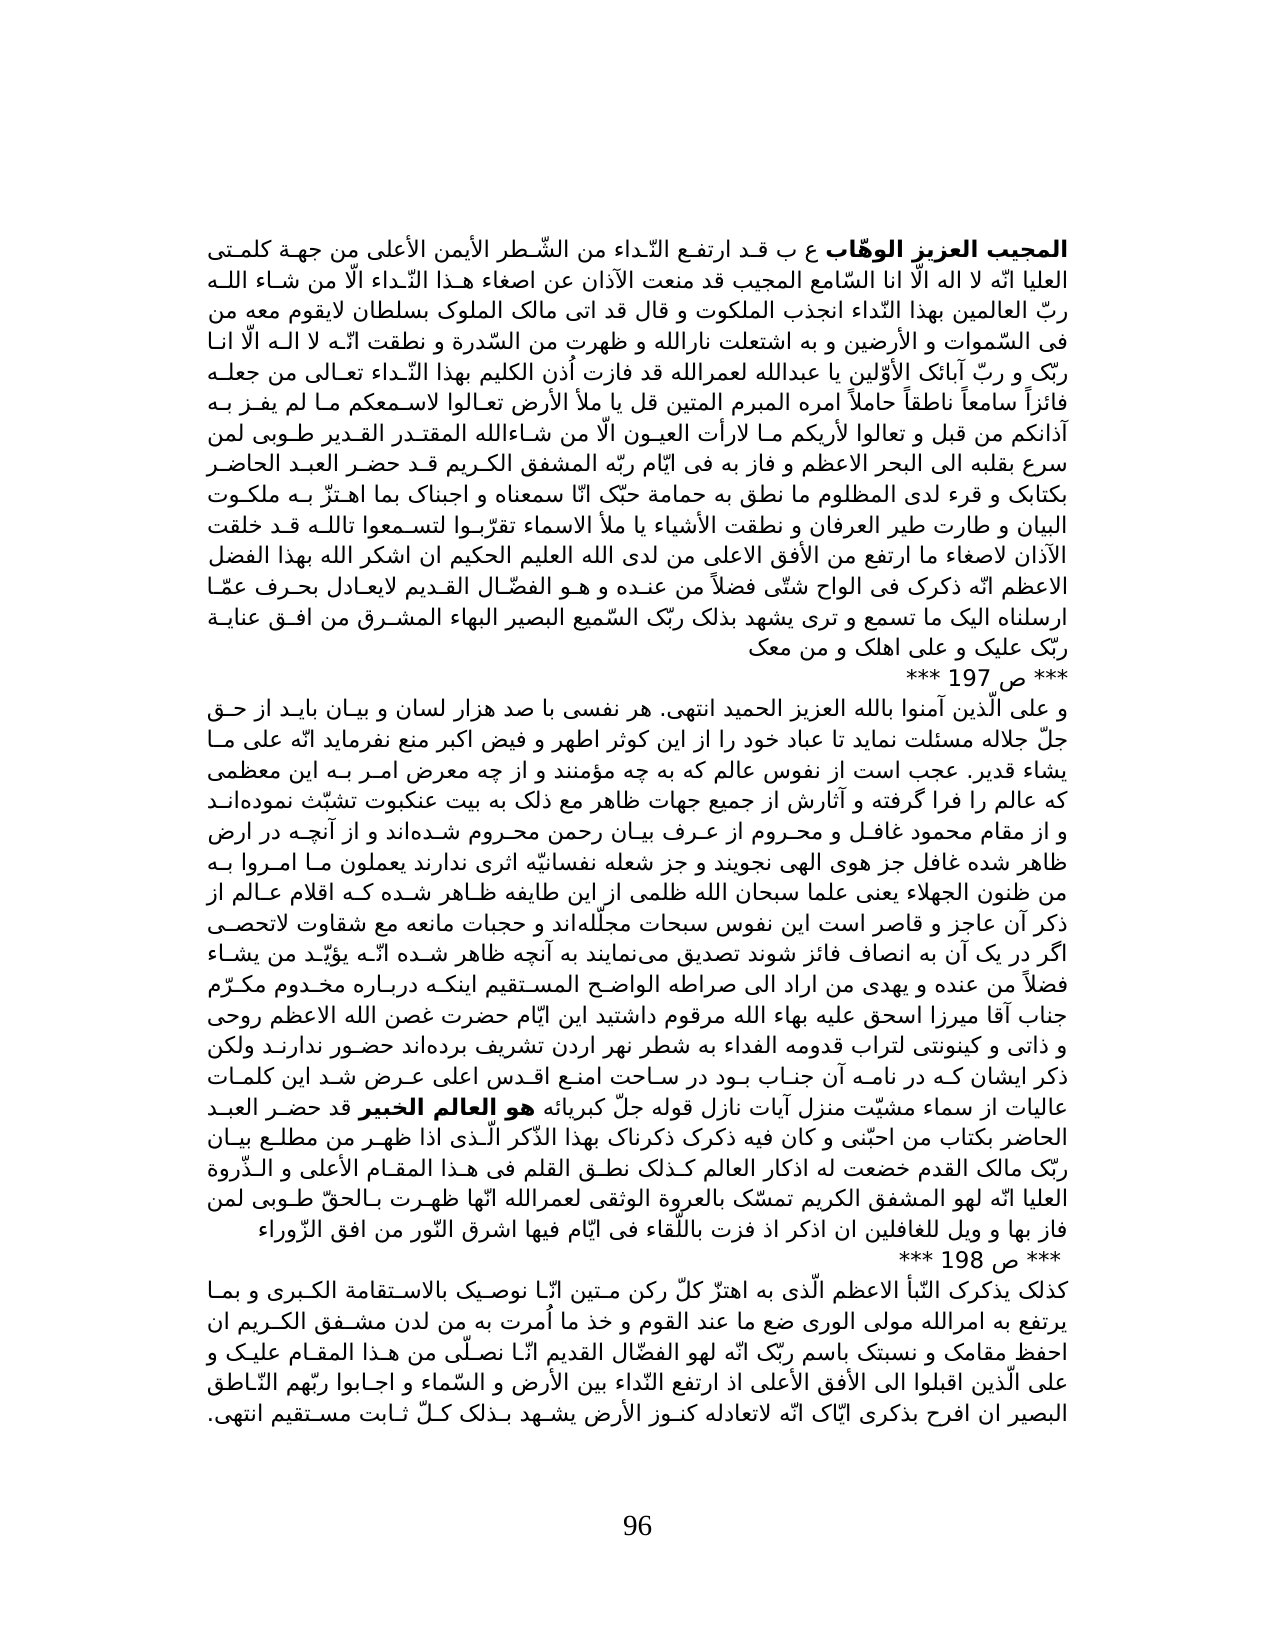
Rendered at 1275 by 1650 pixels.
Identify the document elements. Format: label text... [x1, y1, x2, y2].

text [207, 1277, 1068, 1427]
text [207, 236, 1068, 661]
text و علی الّذین آمنوا بالله العزیز الحمید انتهی. هر نفسی با صد هزار لسان و بیان باید از حق جلّ جلاله مسئلت نماید تا عباد خود را از این کوثر اطهر و فیض اکبر منع نفرماید انّه علی ما یشاء قدیر. عجب است از نفوس عالم که به چه مؤمنند و از چه معرض امر به این معظمی که عالم را فرا گرفته و آثارش از جمیع جهات ظاهر مع ذلک به بیت عنکبوت تشبّث نموده‌اند و از مقام محمود غافل و محروم از عرف بیان رحمن محروم شده‌اند و از آنچه در ارض ظاهر شده غافل جز هوی الهی نجویند و جز شعله نفسانیّه اثری ندارند یعملون ما امروا به من ظنون الجهلاء یعنی علما سبحان الله ظلمی از این طایفه ظاهر شده که اقلام عالم از ذکر آن عاجز و قاصر است این نفوس سبحات مجلّله‌اند و حجبات مانعه مع شقاوت لاتحصی اگر در یک آن به انصاف فائز شوند تصدیق می‌نمایند به آنچه ظاهر شده انّه یؤیّد من یشاء فضلاً من عنده و یهدی من اراد الی صراطه الواضح المستقیم اینکه درباره مخدوم مکرّم جناب آقا میرزا اسحق علیه بهاء الله مرقوم داشتید این ایّام حضرت غصن الله الاعظم روحی و ذاتی و کینونتی لتراب قدومه الفداء به شطر نهر اردن تشریف برده‌اند حضور ندارند ولکن ذکر ایشان که در نامه آن جناب بود در ساحت امنع اقدس اعلی عرض شد این کلمات عالیات از سماء مشیّت منزل آیات نازل قوله جلّ کبریائه هو العالم الخبیر قد حضر العبد الحاضر بکتاب من احبّنی و کان فیه ذکرک ذکرناک بهذا الذّکر الّذی اذا ظهر من مطلع بیان ربّک مالک القدم خضعت له اذکار العالم کذلک نطق القلم فی هذا المقام الأعلی و الذّروة العلیا انّه لهو المشفق الکریم تمسّک بالعروة الوثقی لعمرالله انّها ظهرت بالحقّ طوبی لمن فاز بها و ویل للغافلین ان اذکر اذ فزت باللّقاء فی ایّام فیها اشرق النّور من افق الزّوراء [207, 696, 1068, 1243]
text *** ص 198 *** [207, 1247, 1068, 1273]
text *** ص 197 *** [207, 665, 1068, 692]
